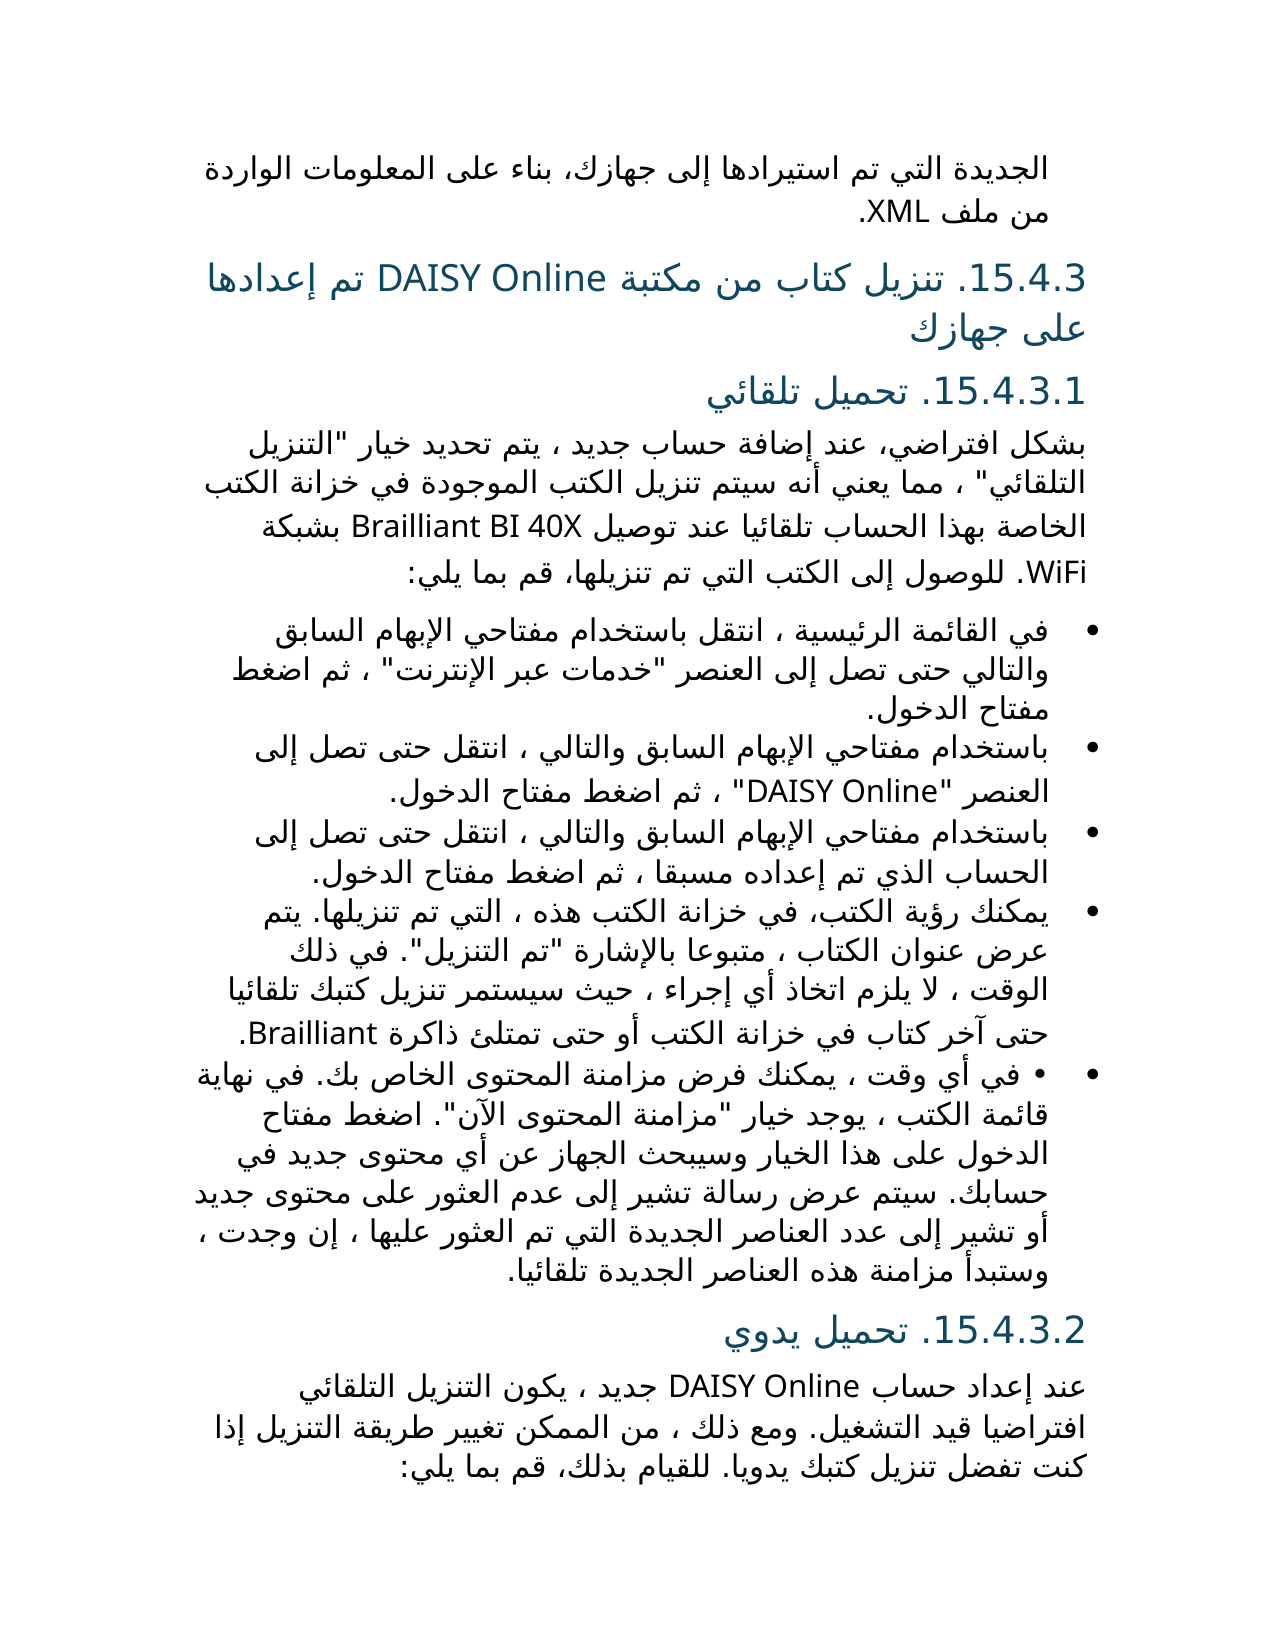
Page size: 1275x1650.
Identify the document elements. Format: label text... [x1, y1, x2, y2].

list باستخدام مفتاحي الإبهام السابق والتالي ، انتقل حتى تصل إلى الحساب الذي تم إعداده مسبقا ، ثم اضغط مفتاح الدخول. [187, 815, 1087, 890]
subtitle 15.4.3.1. تحميل تلقائي [187, 370, 1087, 414]
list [187, 150, 1087, 232]
list • في أي وقت ، يمكنك فرض مزامنة المحتوى الخاص بك. في نهاية قائمة الكتب ، يوجد خيار "مزامنة المحتوى الآن". اضغط مفتاح الدخول على هذا الخيار وسيبحث الجهاز عن أي محتوى جديد في حسابك. سيتم عرض رسالة تشير إلى عدم العثور على محتوى جديد أو تشير إلى عدد العناصر الجديدة التي تم العثور عليها ، إن وجدت ، وستبدأ مزامنة هذه العناصر الجديدة تلقائيا. [187, 1057, 1087, 1289]
list باستخدام مفتاحي الإبهام السابق والتالي ، انتقل حتى تصل إلى العنصر "DAISY Online" ، ثم اضغط مفتاح الدخول. [187, 730, 1087, 812]
text بشكل افتراضي، عند إضافة حساب جديد ، يتم تحديد خيار "التنزيل التلقائي" ، مما يعني أنه سيتم تنزيل الكتب الموجودة في خزانة الكتب الخاصة بهذا الحساب تلقائيا عند توصيل Brailliant BI 40X بشبكة WiFi. للوصول إلى الكتب التي تم تنزيلها، قم بما يلي: [187, 425, 1087, 592]
subtitle 15.4.3.2. تحميل يدوي [187, 1308, 1087, 1352]
list في القائمة الرئيسية ، انتقل باستخدام مفتاحي الإبهام السابق والتالي حتى تصل إلى العنصر "خدمات عبر الإنترنت" ، ثم اضغط مفتاح الدخول. [187, 612, 1087, 727]
subtitle 15.4.3. تنزيل كتاب من مكتبة DAISY Online تم إعدادها على جهازك [187, 252, 1087, 350]
list يمكنك رؤية الكتب، في خزانة الكتب هذه ، التي تم تنزيلها. يتم عرض عنوان الكتاب ، متبوعا بالإشارة "تم التنزيل". في ذلك الوقت ، لا يلزم اتخاذ أي إجراء ، حيث سيستمر تنزيل كتبك تلقائيا حتى آخر كتاب في خزانة الكتب أو حتى تمتلئ ذاكرة Brailliant. [187, 893, 1087, 1053]
text عند إعداد حساب DAISY Online جديد ، يكون التنزيل التلقائي افتراضيا قيد التشغيل. ومع ذلك ، من الممكن تغيير طريقة التنزيل إذا كنت تفضل تنزيل كتبك يدويا. للقيام بذلك، قم بما يلي: [187, 1364, 1087, 1485]
